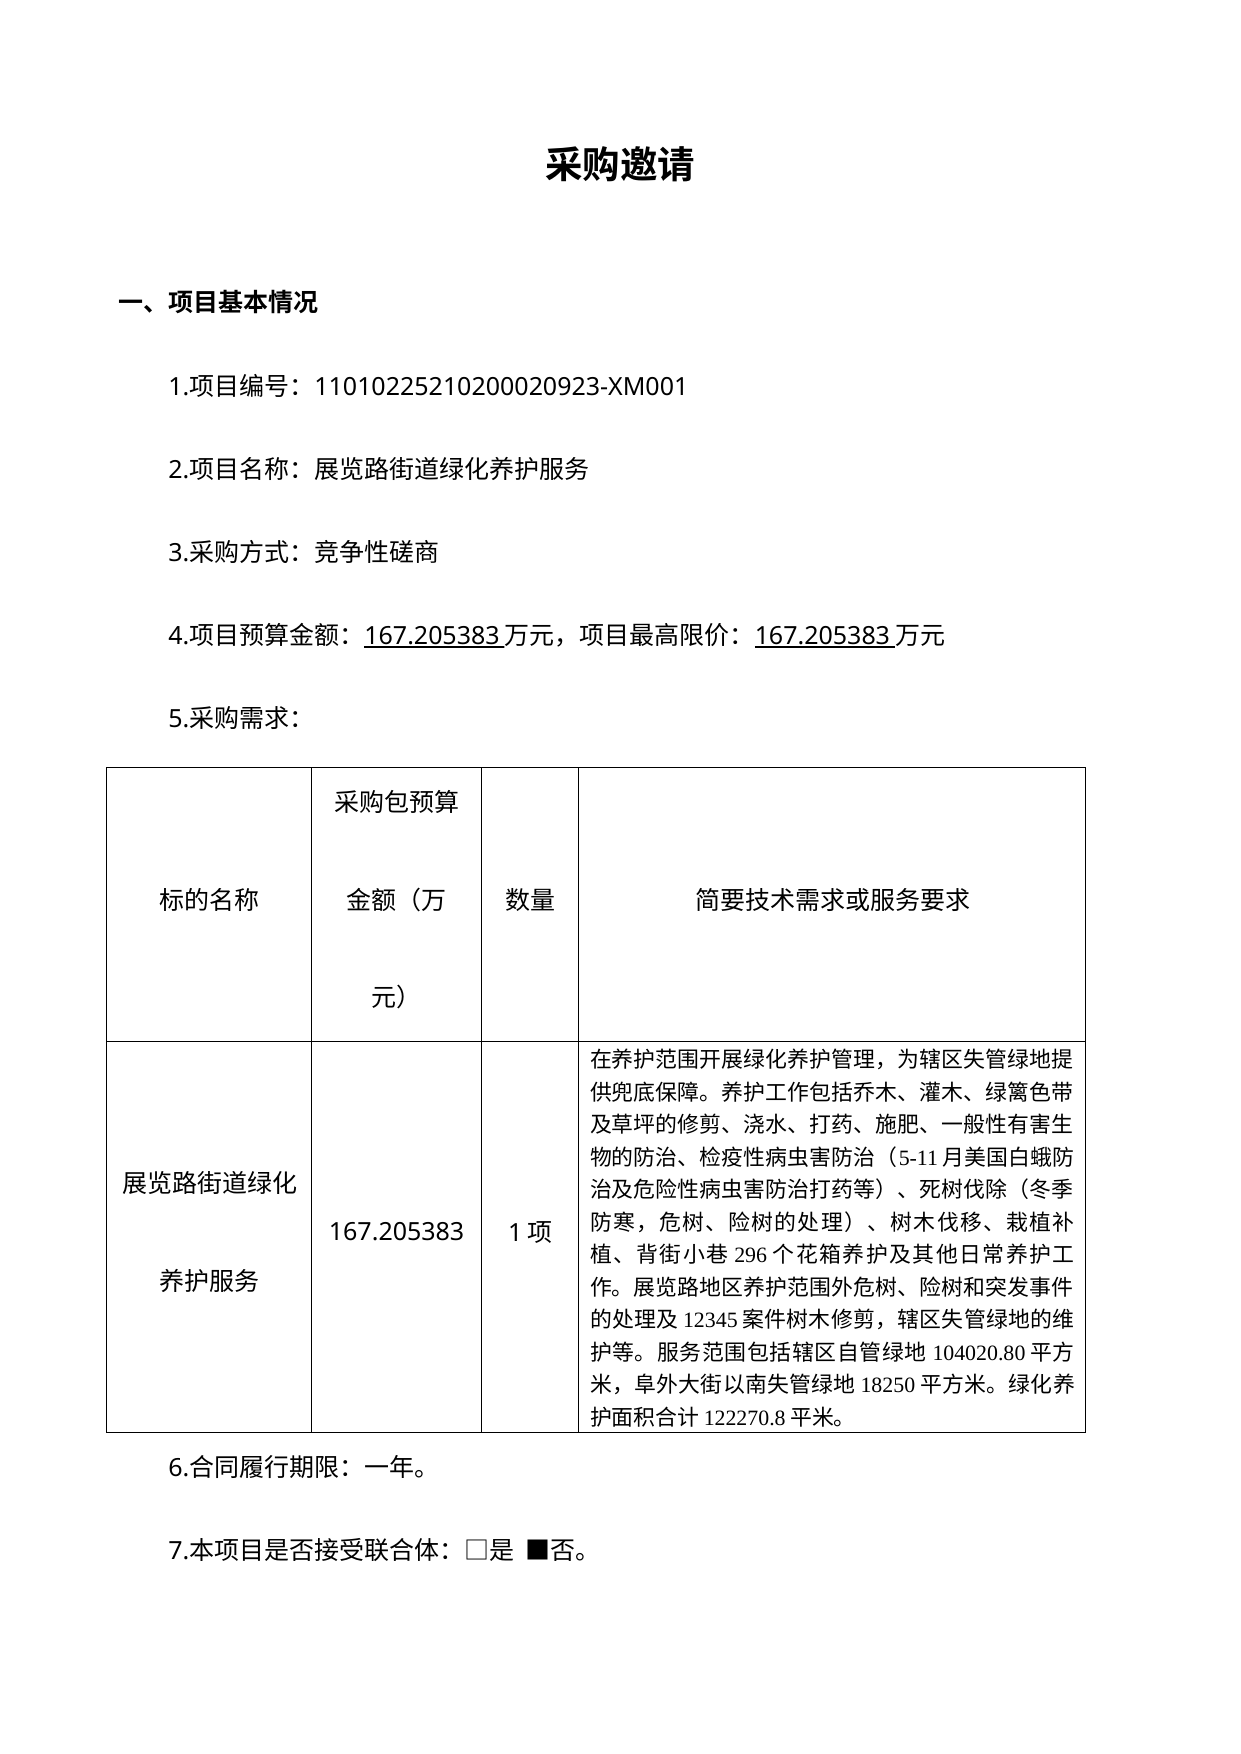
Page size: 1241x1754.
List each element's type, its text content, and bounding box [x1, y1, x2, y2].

table_cell 1项 [482, 1042, 578, 1432]
table_header 采购包预算金额（万元） [312, 768, 481, 1041]
table_header 标的名称 [107, 768, 311, 1041]
subtitle 一、项目基本情况 [118, 268, 1122, 333]
text 7.本项目是否接受联合体：□是 ■否。 [118, 1516, 1122, 1581]
table_header 简要技术需求或服务要求 [579, 768, 1085, 1041]
text 5.采购需求： [118, 684, 1122, 749]
text 4.项目预算金额：167.205383万元，项目最高限价：167.205383万元 [118, 601, 1122, 666]
text 采购邀请 [118, 129, 1122, 194]
table_cell 在养护范围开展绿化养护管理，为辖区失管绿地提供兜底保障。养护工作包括乔木、灌木、绿篱色带及草坪的修剪、浇水、打药、施肥、一般性有害生物的防治、检疫性病虫害防治（5-11月美国白蛾防治及危险性病虫害防治打药等）、死树伐除（冬季防寒，危树、险树的处理）、树木伐移、栽植补植、背街小巷296个花箱养护及其他日常养护工作。展览路地区养护范围外危树、险树和突发事件的处理及12345案件树木修剪，辖区失管绿地的维护等。服务范围包括辖区自管绿地104020.80平方米，阜外大街以南失管绿地18250平方米。绿化养护面积合计122270.8平米。 [579, 1042, 1085, 1432]
table_header 数量 [482, 768, 578, 1041]
table_cell 167.205383 [312, 1042, 481, 1432]
text 2.项目名称：展览路街道绿化养护服务 [118, 435, 1122, 500]
text 3.采购方式：竞争性磋商 [118, 518, 1122, 583]
text 1.项目编号：11010225210200020923-XM001 [118, 352, 1122, 417]
text 6.合同履行期限：一年。 [118, 1433, 1122, 1498]
table_cell 展览路街道绿化养护服务 [107, 1042, 311, 1432]
